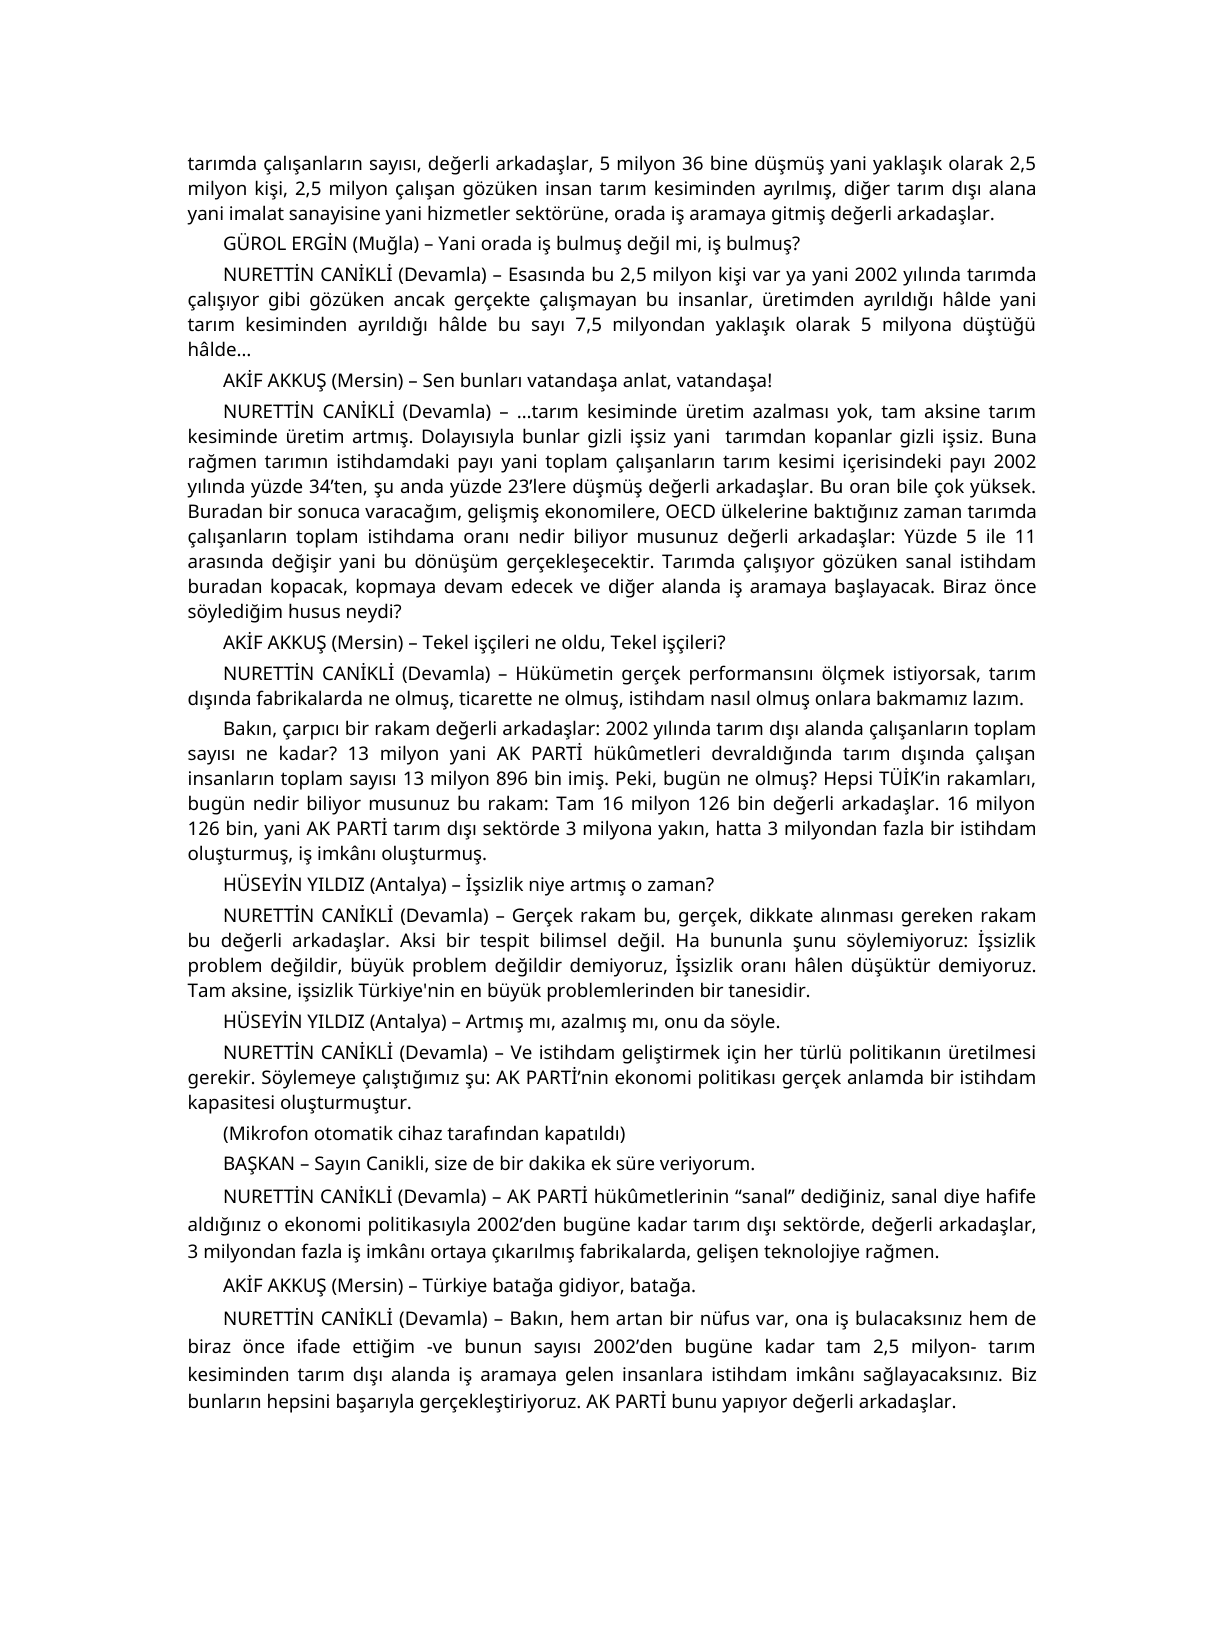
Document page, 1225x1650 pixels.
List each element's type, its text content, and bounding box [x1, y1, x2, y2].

text AKİF AKKUŞ (Mersin) – Sen bunları vatandaşa anlat, vatandaşa! [187, 367, 1037, 392]
text (Mikrofon otomatik cihaz tarafından kapatıldı) [187, 1120, 1037, 1145]
text GÜROL ERGİN (Muğla) – Yani orada iş bulmuş değil mi, iş bulmuş? [187, 231, 1037, 256]
text BAŞKAN – Sayın Canikli, size de bir dakika ek süre veriyorum. [187, 1151, 1037, 1176]
text NURETTİN CANİKLİ (Devamla) – Ve istihdam geliştirmek için her türlü politikanın üretilmesi gerekir. Söylemeye çalıştığımız şu: AK PARTİ’nin ekonomi politikası gerçek anlamda bir istihdam kapasitesi oluşturmuştur. [187, 1039, 1037, 1114]
text NURETTİN CANİKLİ (Devamla) – …tarım kesiminde üretim azalması yok, tam aksine tarım kesiminde üretim artmış. Dolayısıyla bunlar gizli işsiz yani tarımdan kopanlar gizli işsiz. Buna rağmen tarımın istihdamdaki payı yani toplam çalışanların tarım kesimi içerisindeki payı 2002 yılında yüzde 34’ten, şu anda yüzde 23’lere düşmüş değerli arkadaşlar. Bu oran bile çok yüksek. Buradan bir sonuca varacağım, gelişmiş ekonomilere, OECD ülkelerine baktığınız zaman tarımda çalışanların toplam istihdama oranı nedir biliyor musunuz değerli arkadaşlar: Yüzde 5 ile 11 arasında değişir yani bu dönüşüm gerçekleşecektir. Tarımda çalışıyor gözüken sanal istihdam buradan kopacak, kopmaya devam edecek ve diğer alanda iş aramaya başlayacak. Biraz önce söylediğim husus neydi? [187, 398, 1037, 623]
text NURETTİN CANİKLİ (Devamla) – Gerçek rakam bu, gerçek, dikkate alınması gereken rakam bu değerli arkadaşlar. Aksi bir tespit bilimsel değil. Ha bununla şunu söylemiyoruz: İşsizlik problem değildir, büyük problem değildir demiyoruz, İşsizlik oranı hâlen düşüktür demiyoruz. Tam aksine, işsizlik Türkiye'nin en büyük problemlerinden bir tanesidir. [187, 902, 1037, 1002]
text NURETTİN CANİKLİ (Devamla) – Bakın, hem artan bir nüfus var, ona iş bulacaksınız hem de biraz önce ifade ettiğim -ve bunun sayısı 2002’den bugüne kadar tam 2,5 milyon- tarım kesiminden tarım dışı alanda iş aramaya gelen insanlara istihdam imkânı sağlayacaksınız. Biz bunların hepsini başarıyla gerçekleştiriyoruz. AK PARTİ bunu yapıyor değerli arkadaşlar. [187, 1304, 1037, 1414]
text HÜSEYİN YILDIZ (Antalya) – Artmış mı, azalmış mı, onu da söyle. [187, 1008, 1037, 1033]
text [187, 150, 1037, 225]
text Bakın, çarpıcı bir rakam değerli arkadaşlar: 2002 yılında tarım dışı alanda çalışanların toplam sayısı ne kadar? 13 milyon yani AK PARTİ hükûmetleri devraldığında tarım dışında çalışan insanların toplam sayısı 13 milyon 896 bin imiş. Peki, bugün ne olmuş? Hepsi TÜİK’in rakamları, bugün nedir biliyor musunuz bu rakam: Tam 16 milyon 126 bin değerli arkadaşlar. 16 milyon 126 bin, yani AK PARTİ tarım dışı sektörde 3 milyona yakın, hatta 3 milyondan fazla bir istihdam oluşturmuş, iş imkânı oluşturmuş. [187, 716, 1037, 866]
text AKİF AKKUŞ (Mersin) – Türkiye batağa gidiyor, batağa. [187, 1270, 1037, 1298]
text NURETTİN CANİKLİ (Devamla) – Esasında bu 2,5 milyon kişi var ya yani 2002 yılında tarımda çalışıyor gibi gözüken ancak gerçekte çalışmayan bu insanlar, üretimden ayrıldığı hâlde yani tarım kesiminden ayrıldığı hâlde bu sayı 7,5 milyondan yaklaşık olarak 5 milyona düştüğü hâlde… [187, 262, 1037, 362]
text NURETTİN CANİKLİ (Devamla) – AK PARTİ hükûmetlerinin “sanal” dediğiniz, sanal diye hafife aldığınız o ekonomi politikasıyla 2002’den bugüne kadar tarım dışı sektörde, değerli arkadaşlar, 3 milyondan fazla iş imkânı ortaya çıkarılmış fabrikalarda, gelişen teknolojiye rağmen. [187, 1182, 1037, 1264]
text AKİF AKKUŞ (Mersin) – Tekel işçileri ne oldu, Tekel işçileri? [187, 629, 1037, 654]
text HÜSEYİN YILDIZ (Antalya) – İşsizlik niye artmış o zaman? [187, 872, 1037, 897]
text NURETTİN CANİKLİ (Devamla) – Hükümetin gerçek performansını ölçmek istiyorsak, tarım dışında fabrikalarda ne olmuş, ticarette ne olmuş, istihdam nasıl olmuş onlara bakmamız lazım. [187, 660, 1037, 710]
